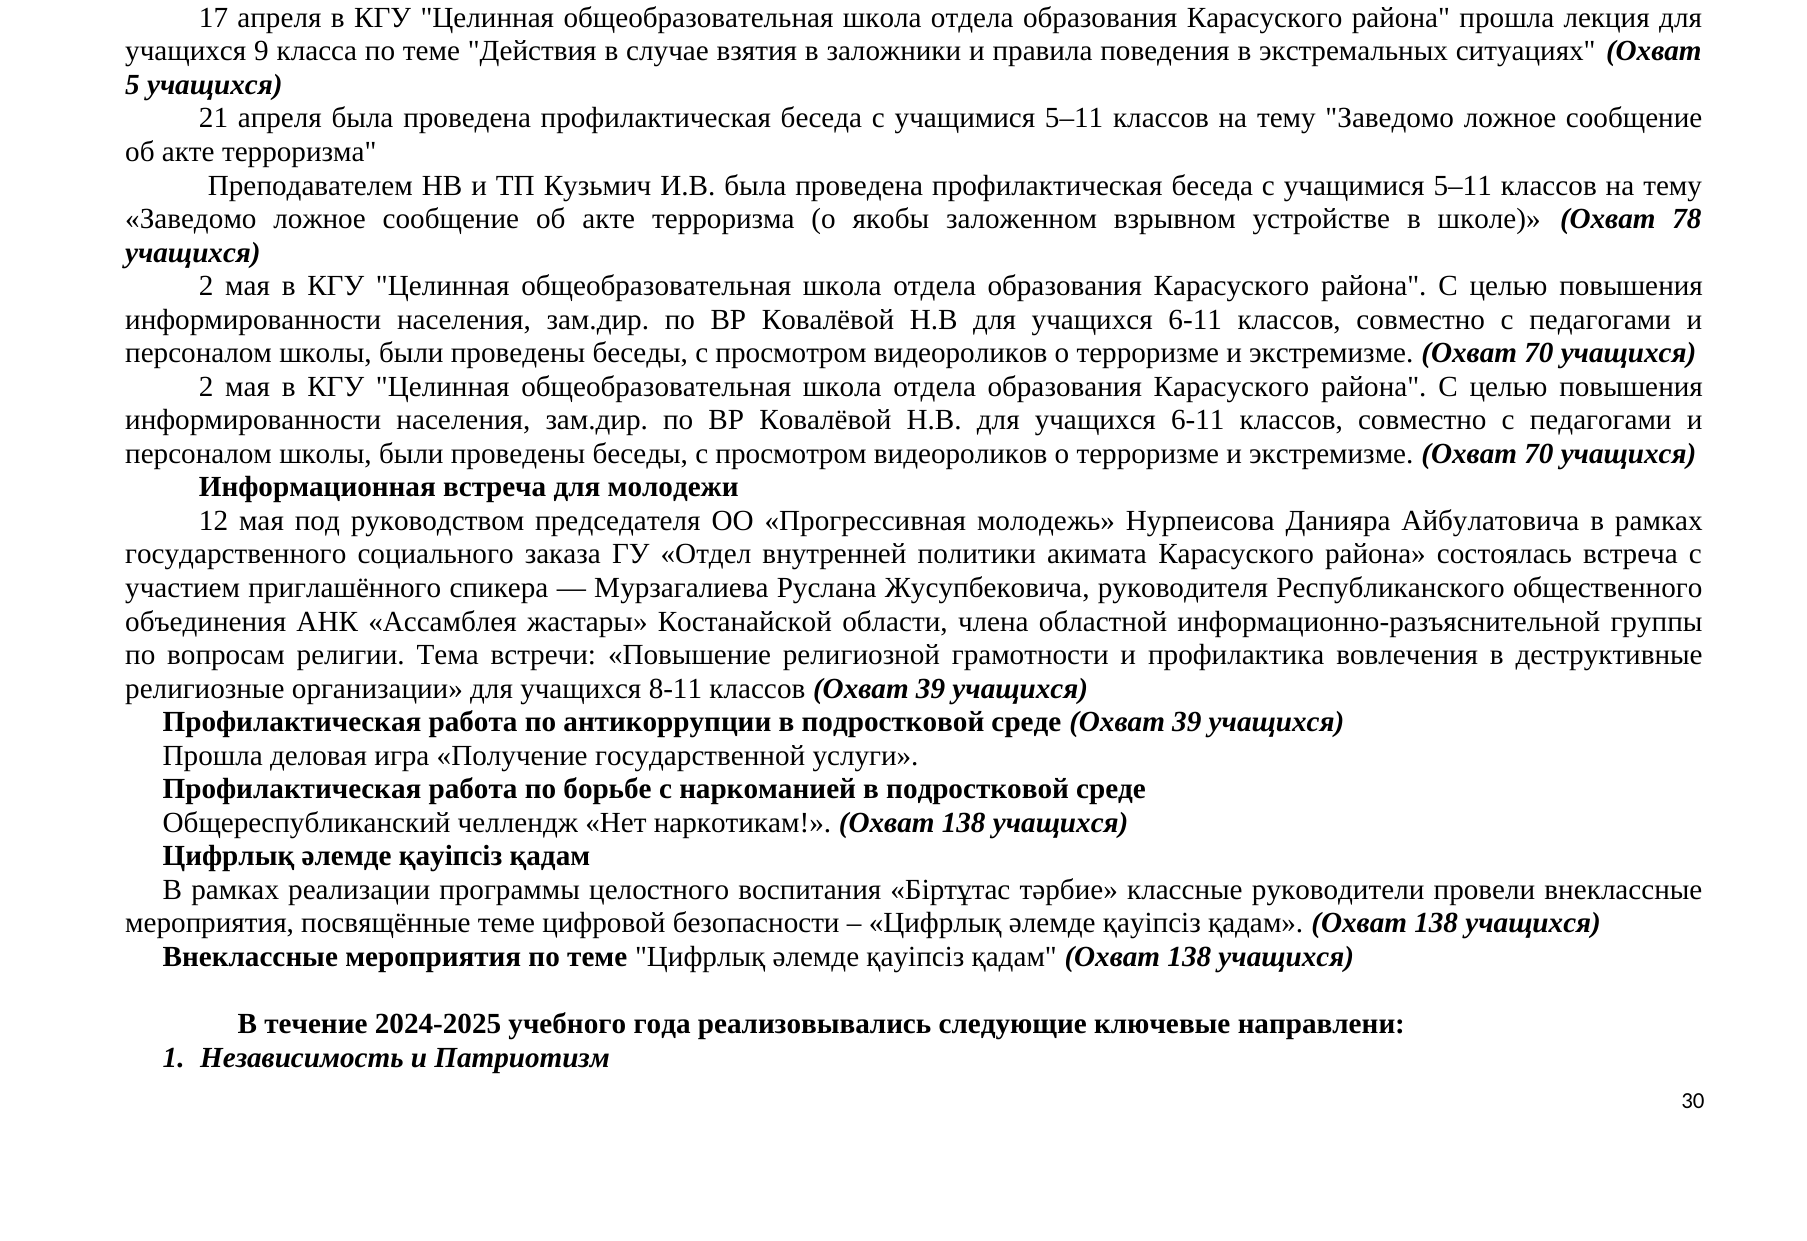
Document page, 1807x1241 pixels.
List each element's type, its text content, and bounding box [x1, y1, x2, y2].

text Профилактическая работа по борьбе с наркоманией в подростковой среде [125, 771, 1704, 805]
text Профилактическая работа по антикоррупции в подростковой среде (Охват 39 учащихся) [125, 704, 1704, 738]
text Общереспубликанский челлендж «Нет наркотикам!». (Охват 138 учащихся) [125, 805, 1704, 838]
text Информационная встреча для молодежи [125, 469, 1704, 503]
text Прошла деловая игра «Получение государственной услуги». [125, 738, 1704, 771]
text Преподавателем НВ и ТП Кузьмич И.В. была проведена профилактическая беседа с учащимися 5–11 классов на тему «Заведомо ложное сообщение об акте терроризма (о якобы заложенном взрывном устройстве в школе)» (Охват 78 учащихся) [125, 168, 1704, 268]
list Независимость и Патриотизм [162, 1040, 1704, 1073]
text 2 мая в КГУ "Целинная общеобразовательная школа отдела образования Карасуского района". С целью повышения информированности населения, зам.дир. по ВР Ковалёвой Н.В для учащихся 6-11 классов, совместно с педагогами и персоналом школы, были проведены беседы, с просмотром видеороликов о терроризме и экстремизме. (Охват 70 учащихся) [125, 268, 1704, 369]
text Внеклассные мероприятия по теме "Цифрлық әлемде қауіпсіз қадам" (Охват 138 учащихся) [125, 939, 1704, 973]
text В рамках реализации программы целостного воспитания «Біртұтас тәрбие» классные руководители провели внеклассные мероприятия, посвящённые теме цифровой безопасности – «Цифрлық әлемде қауіпсіз қадам». (Охват 138 учащихся) [125, 872, 1704, 939]
text Цифрлық әлемде қауіпсіз қадам [125, 838, 1704, 872]
text 17 апреля в КГУ "Целинная общеобразовательная школа отдела образования Карасуского района" прошла лекция для учащихся 9 класса по теме "Действия в случае взятия в заложники и правила поведения в экстремальных ситуациях" (Охват 5 учащихся) [125, 0, 1704, 101]
text В течение 2024-2025 учебного года реализовывались следующие ключевые направлени: [237, 1006, 1704, 1040]
text 21 апреля была проведена профилактическая беседа с учащимися 5–11 классов на тему "Заведомо ложное сообщение об акте терроризма" [125, 101, 1704, 168]
text 2 мая в КГУ "Целинная общеобразовательная школа отдела образования Карасуского района". С целью повышения информированности населения, зам.дир. по ВР Ковалёвой Н.В. для учащихся 6-11 классов, совместно с педагогами и персоналом школы, были проведены беседы, с просмотром видеороликов о терроризме и экстремизме. (Охват 70 учащихся) [125, 369, 1704, 469]
text 12 мая под руководством председателя ОО «Прогрессивная молодежь» Нурпеисова Данияра Айбулатовича в рамках государственного социального заказа ГУ «Отдел внутренней политики акимата Карасуского района» состоялась встреча с участием приглашённого спикера — Мурзагалиева Руслана Жусупбековича, руководителя Республиканского общественного объединения АНК «Ассамблея жастары» Костанайской области, члена областной информационно-разъяснительной группы по вопросам религии. Тема встречи: «Повышение религиозной грамотности и профилактика вовлечения в деструктивные религиозные организации» для учащихся 8-11 классов (Охват 39 учащихся) [125, 503, 1704, 704]
